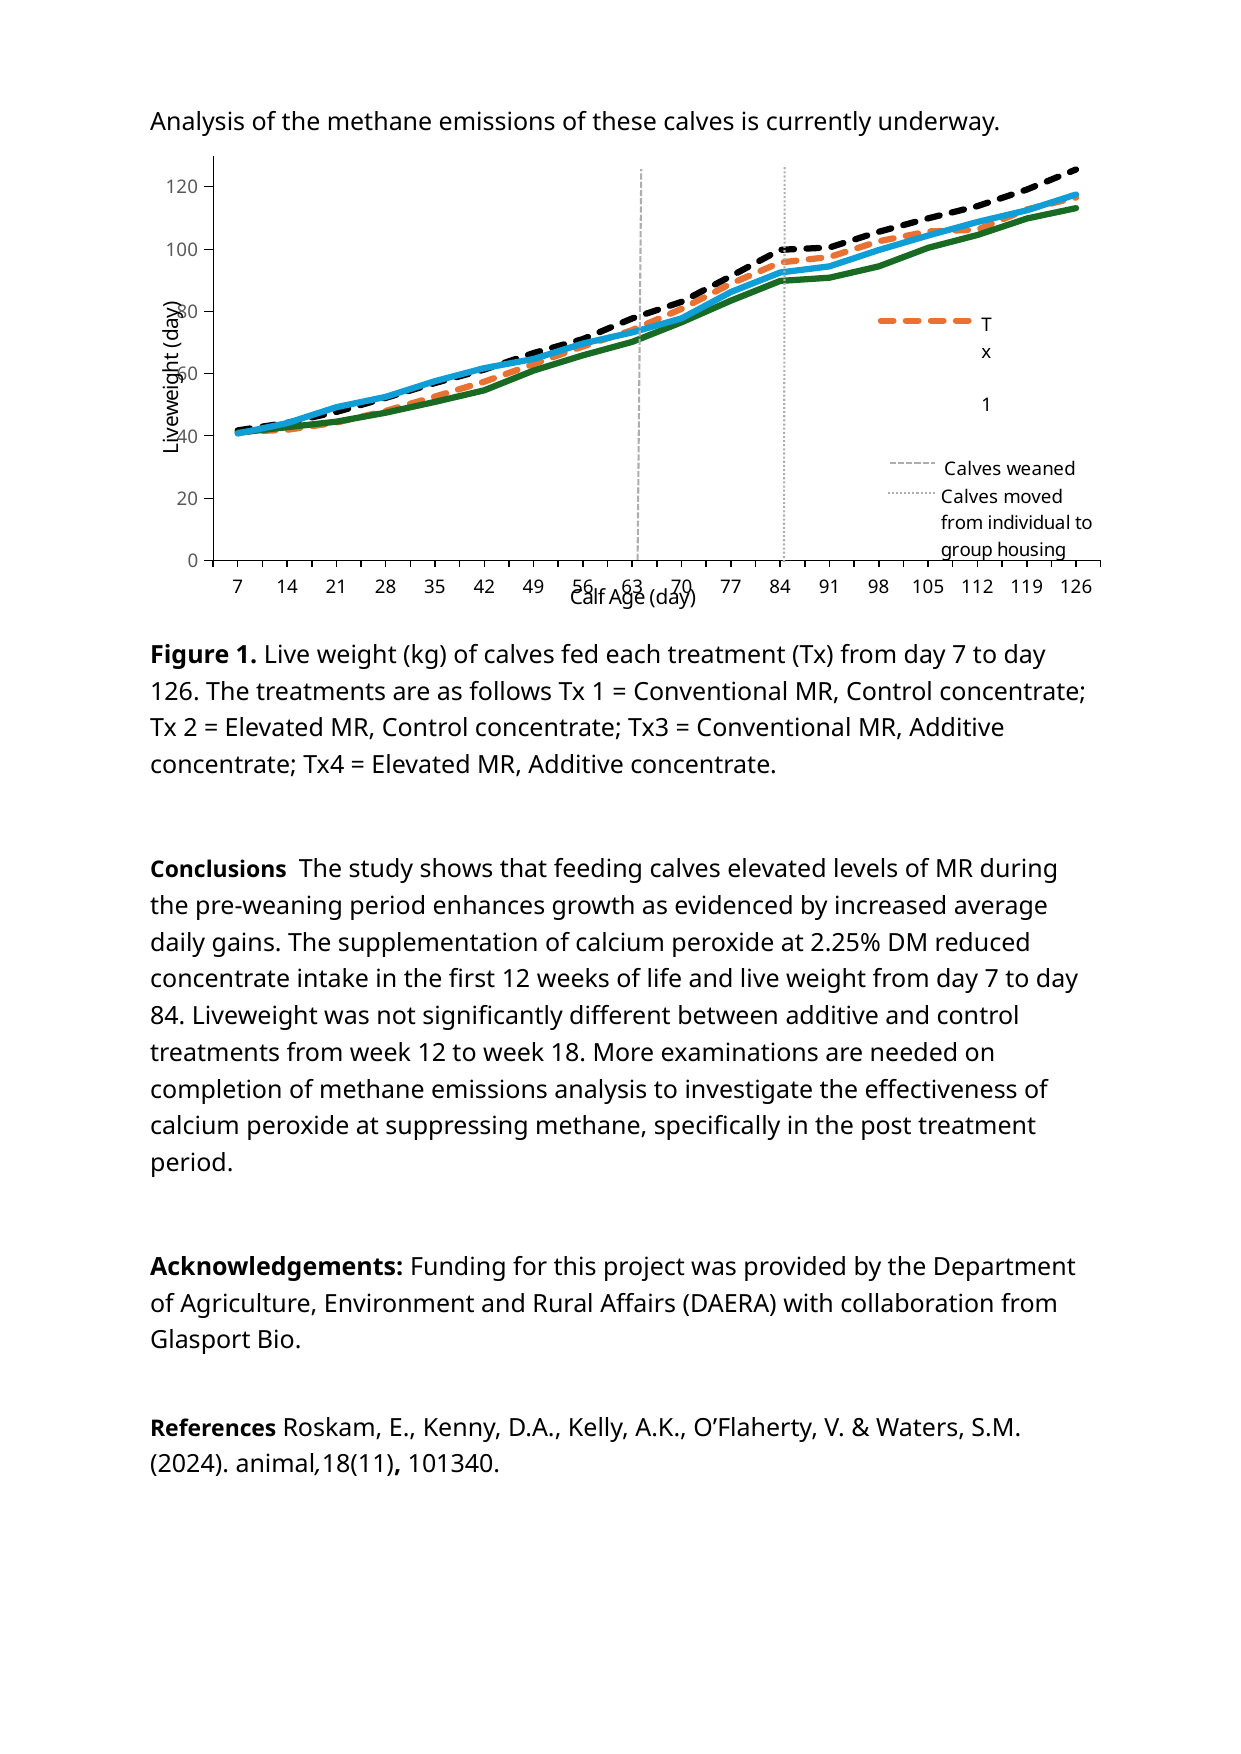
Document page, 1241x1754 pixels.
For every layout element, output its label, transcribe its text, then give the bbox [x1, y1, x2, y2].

text Conclusions The study shows that feeding calves elevated levels of MR during the pre-weaning period enhances growth as evidenced by increased average daily gains. The supplementation of calcium peroxide at 2.25% DM reduced concentrate intake in the first 12 weeks of life and live weight from day 7 to day 84. Liveweight was not significantly different between additive and control treatments from week 12 to week 18. More examinations are needed on completion of methane emissions analysis to investigate the effectiveness of calcium peroxide at suppressing methane, specifically in the post treatment period. [150, 851, 1090, 1179]
text Acknowledgements: Funding for this project was provided by the Department of Agriculture, Environment and Rural Affairs (DAERA) with collaboration from Glasport Bio. [150, 1249, 1090, 1356]
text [150, 103, 1090, 617]
text References Roskam, E., Kenny, D.A., Kelly, A.K., O’Flaherty, V. & Waters, S.M. (2024). animal,18(11), 101340. [150, 1409, 1090, 1480]
text Figure 1. Live weight (kg) of calves fed each treatment (Tx) from day 7 to day 126. The treatments are as follows Tx 1 = Conventional MR, Control concentrate; Tx 2 = Elevated MR, Control concentrate; Tx3 = Conventional MR, Additive concentrate; Tx4 = Elevated MR, Additive concentrate. [150, 636, 1090, 781]
